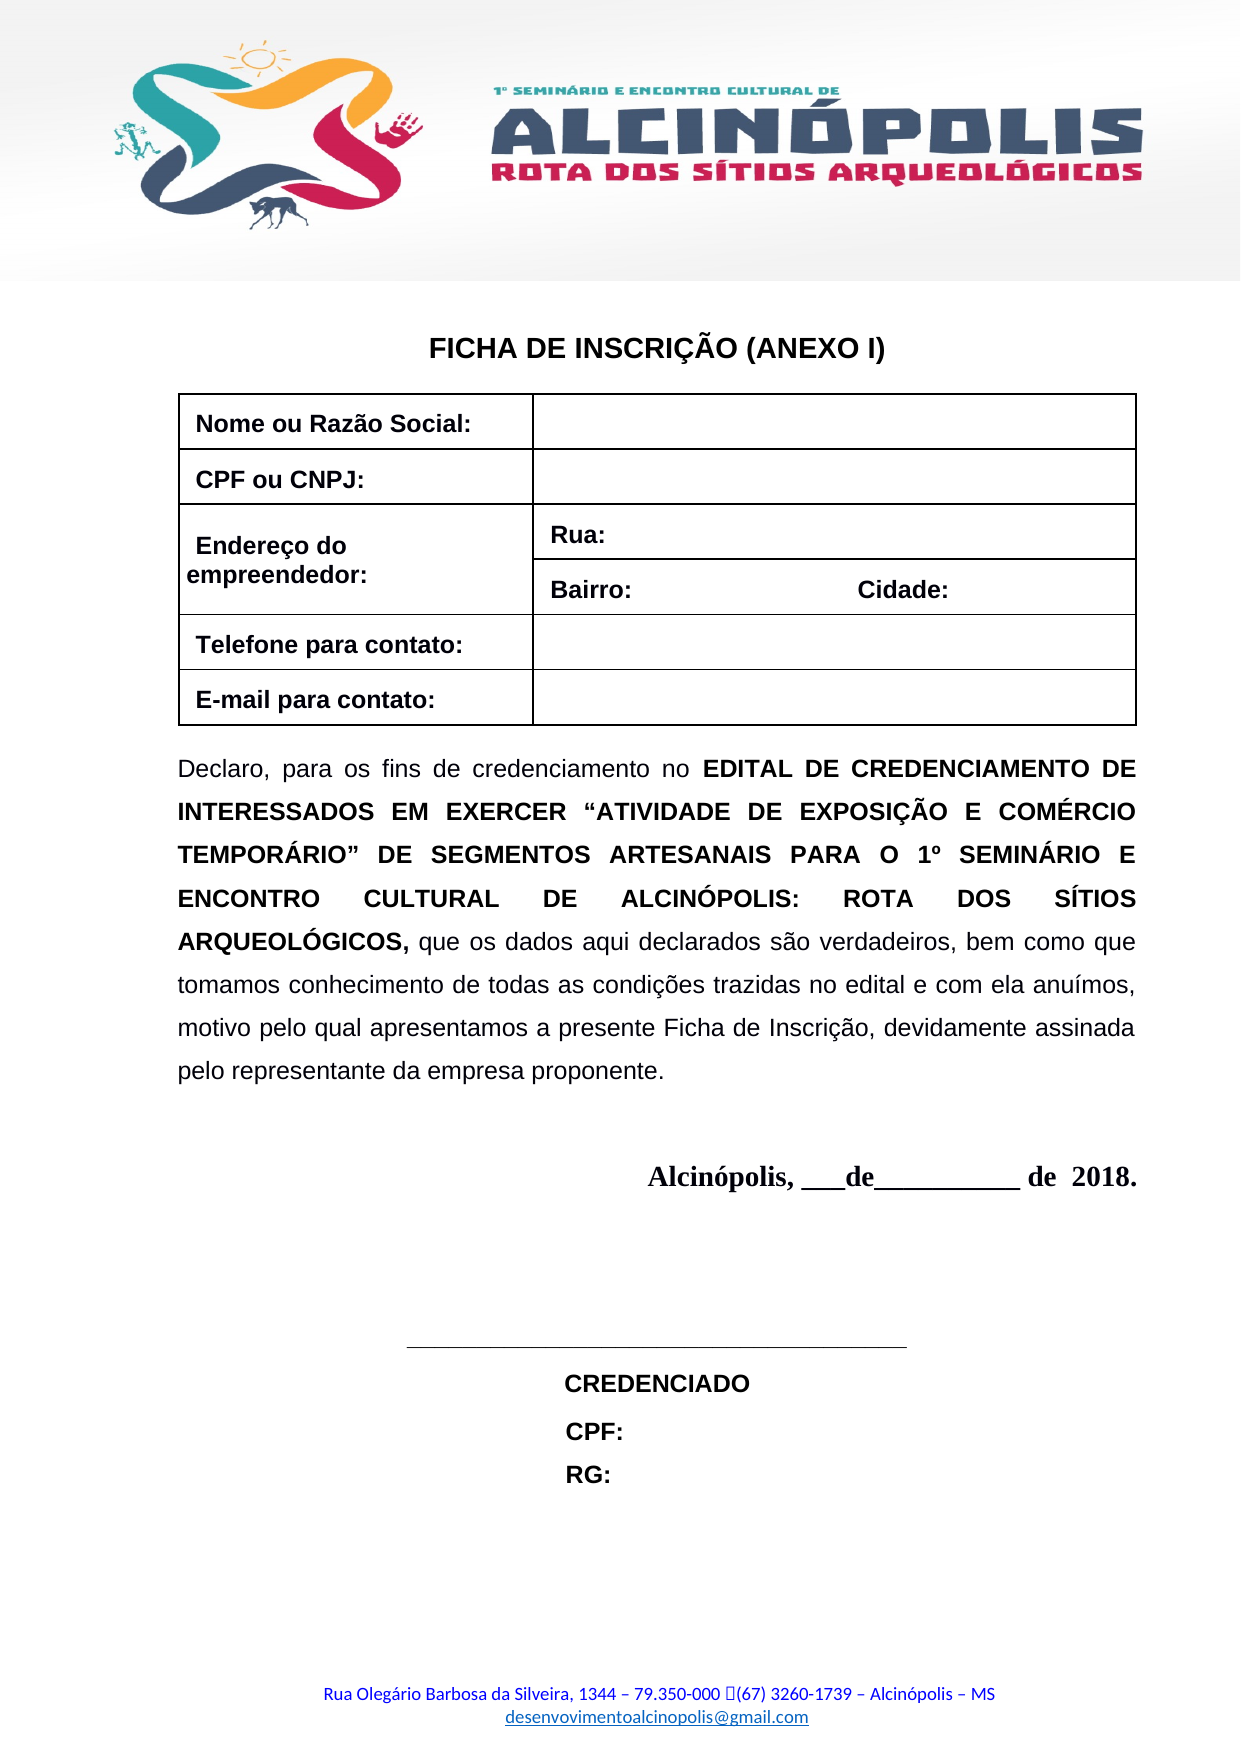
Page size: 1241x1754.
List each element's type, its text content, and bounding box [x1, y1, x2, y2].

picture [0, 0, 1241, 281]
table_cell [534, 670, 1135, 724]
text Declaro, para os fins de credenciamento no EDITAL DE CREDENCIAMENTO DE INTERESSADOS EM EXERCER “ATIVIDADE DE EXPOSIÇÃO E COMÉRCIO TEMPORÁRIO” DE SEGMENTOS ARTESANAIS PARA O 1º SEMINÁRIO E ENCONTRO CULTURAL DE ALCINÓPOLIS: ROTA DOS SÍTIOS ARQUEOLÓGICOS, que os dados aqui declarados são verdadeiros, bem como que tomamos conhecimento de todas as condições trazidas no edital e com ela anuímos, motivo pelo qual apresentamos a presente Ficha de Inscrição, devidamente assinada pelo representante da empresa proponente. [177, 754, 1137, 1085]
table_cell [534, 615, 1135, 668]
table_cell Endereço do empreendedor: [180, 505, 532, 614]
text Alcinópolis, ___de__________ de 2018. [259, 1159, 1137, 1192]
table_cell Telefone para contato: [180, 615, 532, 668]
text CPF: [177, 1417, 1137, 1446]
table_header [534, 395, 1135, 448]
text FICHA DE INSCRIÇÃO (ANEXO I) [177, 331, 1137, 364]
table_cell E-mail para contato: [180, 670, 532, 724]
table_cell Rua: [534, 505, 1135, 558]
table_cell [534, 450, 1135, 503]
text CREDENCIADO [177, 1369, 1137, 1398]
text ____________________________________ [177, 1322, 1137, 1350]
table_cell CPF ou CNPJ: [180, 450, 532, 503]
table_cell Bairro: Cidade: [534, 560, 1135, 614]
table_header Nome ou Razão Social: [180, 395, 532, 448]
text RG: [177, 1460, 1137, 1489]
